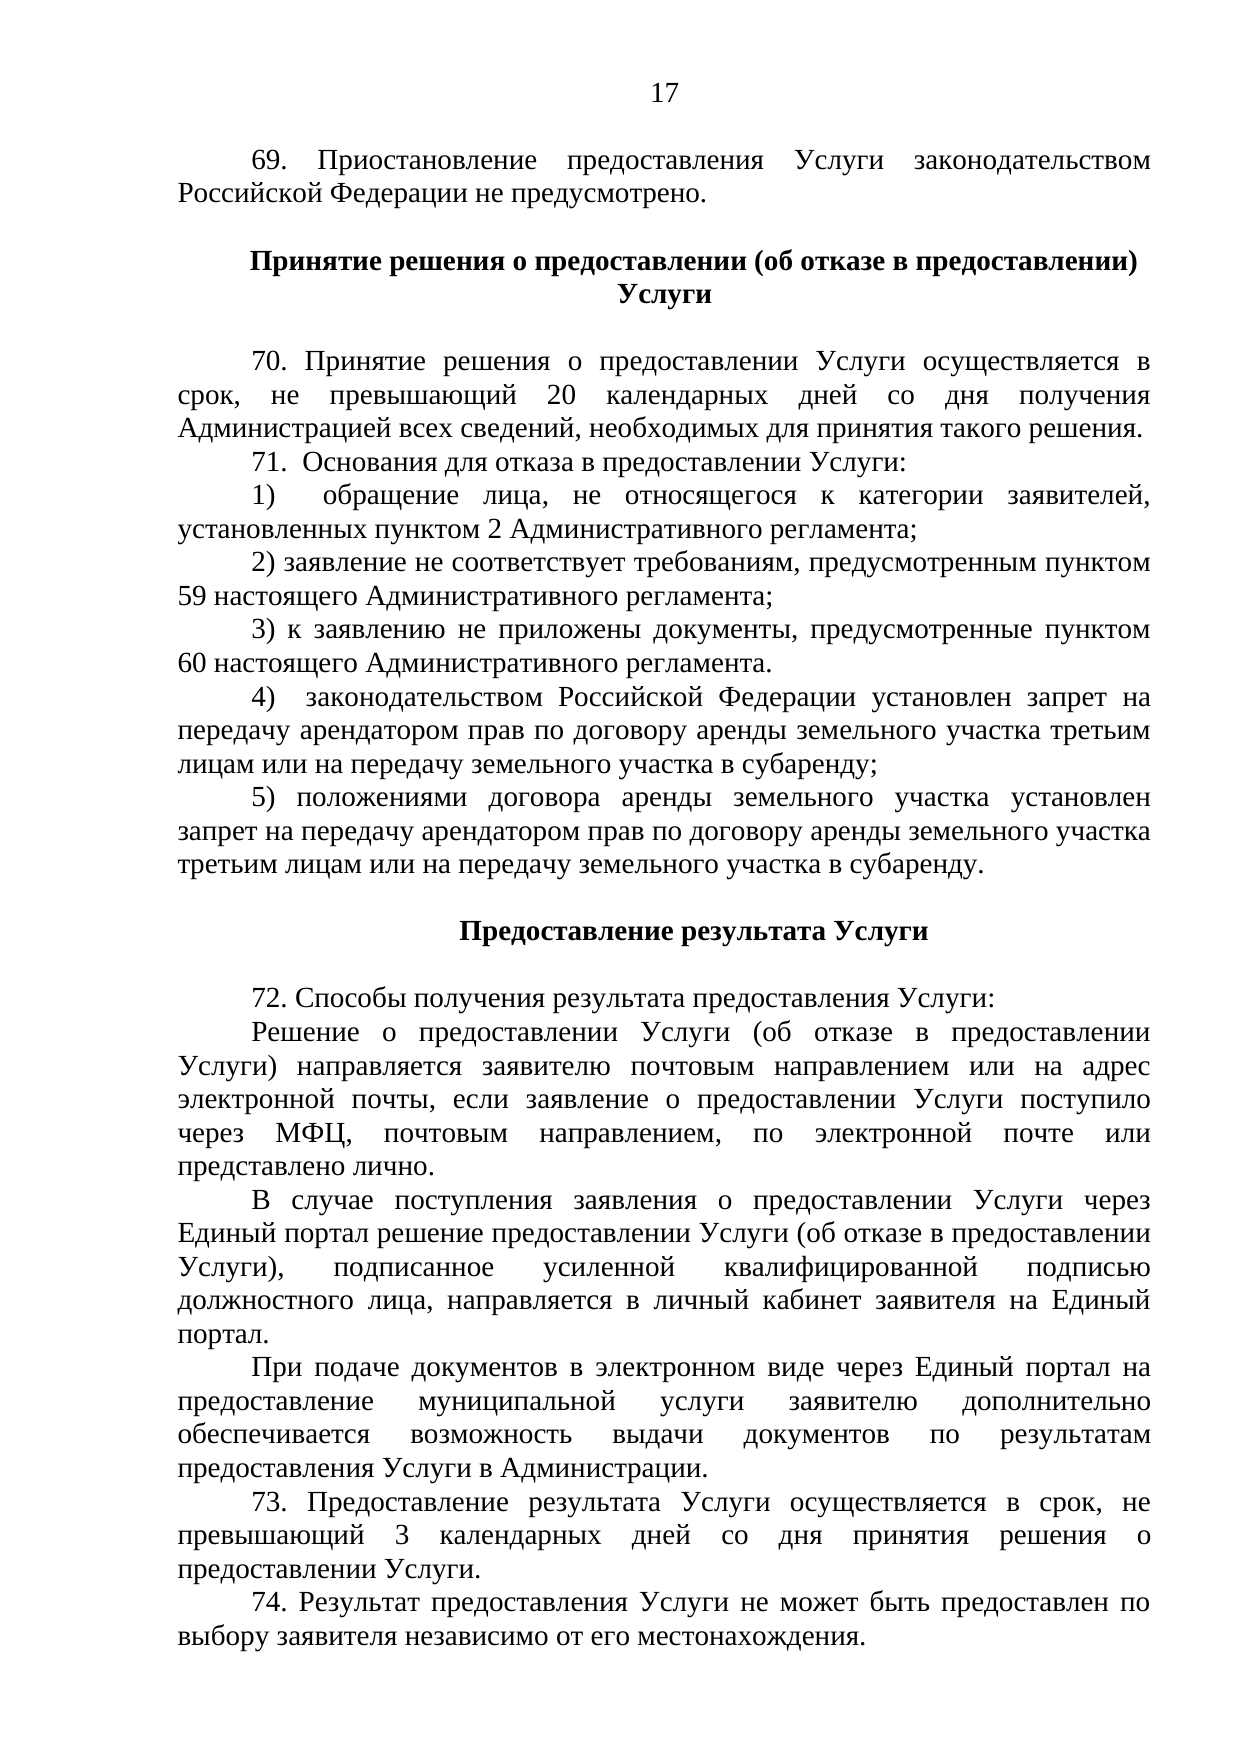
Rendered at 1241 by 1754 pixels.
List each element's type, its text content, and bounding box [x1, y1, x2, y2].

text 73. Предоставление результата Услуги осуществляется в срок, не превышающий 3 календарных дней со дня принятия решения о предоставлении Услуги. [177, 1484, 1152, 1584]
text Предоставление результата Услуги [177, 913, 1152, 947]
text В случае поступления заявления о предоставлении Услуги через Единый портал решение предоставлении Услуги (об отказе в предоставлении Услуги), подписанное усиленной квалифицированной подписью должностного лица, направляется в личный кабинет заявителя на Единый портал. [177, 1182, 1152, 1349]
text 5) положениями договора аренды земельного участка установлен запрет на передачу арендатором прав по договору аренды земельного участка третьим лицам или на передачу земельного участка в субаренду. [177, 779, 1152, 880]
text 74. Результат предоставления Услуги не может быть предоставлен по выбору заявителя независимо от его местонахождения. [177, 1584, 1152, 1651]
text 4) законодательством Российской Федерации установлен запрет на передачу арендатором прав по договору аренды земельного участка третьим лицам или на передачу земельного участка в субаренду; [177, 679, 1152, 779]
text 71. Основания для отказа в предоставлении Услуги: [177, 444, 1152, 477]
text 1) обращение лица, не относящегося к категории заявителей, установленных пунктом 2 Административного регламента; [177, 477, 1152, 544]
text При подаче документов в электронном виде через Единый портал на предоставление муниципальной услуги заявителю дополнительно обеспечивается возможность выдачи документов по результатам предоставления Услуги в Администрации. [177, 1349, 1152, 1484]
text 69. Приостановление предоставления Услуги законодательством Российской Федерации не предусмотрено. [177, 142, 1152, 209]
text 70. Принятие решения о предоставлении Услуги осуществляется в срок, не превышающий 20 календарных дней со дня получения Администрацией всех сведений, необходимых для принятия такого решения. [177, 343, 1152, 444]
text Принятие решения о предоставлении (об отказе в предоставлении) Услуги [177, 243, 1152, 310]
text 2) заявление не соответствует требованиям, предусмотренным пунктом 59 настоящего Административного регламента; [177, 544, 1152, 612]
text 72. Способы получения результата предоставления Услуги: [177, 981, 1152, 1014]
text Решение о предоставлении Услуги (об отказе в предоставлении Услуги) направляется заявителю почтовым направлением или на адрес электронной почты, если заявление о предоставлении Услуги поступило через МФЦ, почтовым направлением, по электронной почте или представлено лично. [177, 1014, 1152, 1182]
text 3) к заявлению не приложены документы, предусмотренные пунктом 60 настоящего Административного регламента. [177, 612, 1152, 679]
